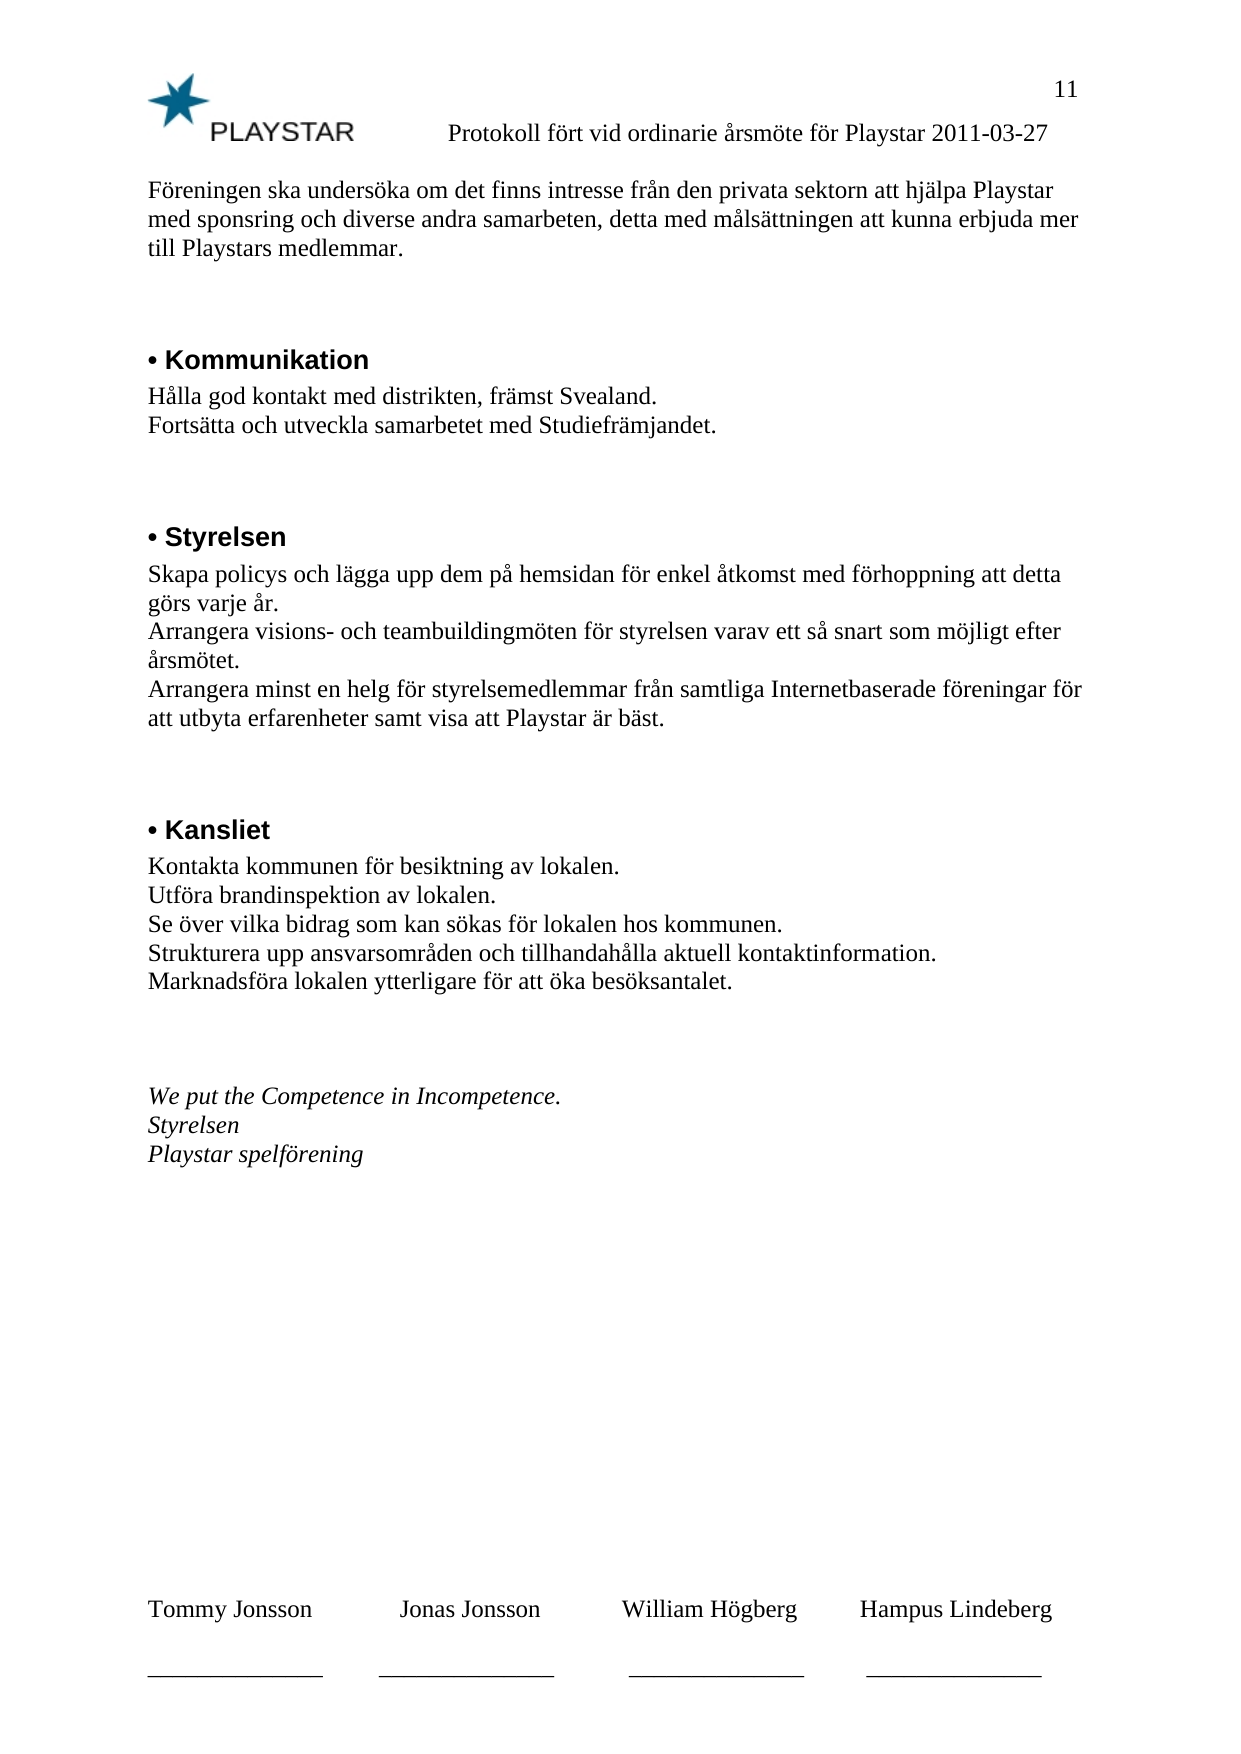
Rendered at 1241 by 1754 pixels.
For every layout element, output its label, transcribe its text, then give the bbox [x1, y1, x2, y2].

text Marknadsföra lokalen ytterligare för att öka besöksantalet. [148, 966, 1093, 995]
text Skapa policys och lägga upp dem på hemsidan för enkel åtkomst med förhoppning att detta [148, 559, 1093, 588]
text Hålla god kontakt med distrikten, främst Svealand. [148, 381, 1093, 410]
picture [147, 73, 354, 141]
text årsmötet. [148, 645, 1093, 674]
text Se över vilka bidrag som kan sökas för lokalen hos kommunen. [148, 909, 1093, 938]
text Fortsätta och utveckla samarbetet med Studiefrämjandet. [148, 410, 1093, 439]
text görs varje år. [148, 588, 1093, 616]
text Strukturera upp ansvarsområden och tillhandahålla aktuell kontaktinformation. [148, 938, 1093, 966]
subtitle • Kansliet [148, 814, 1093, 845]
text Arrangera visions- och teambuildingmöten för styrelsen varav ett så snart som möjligt efter [148, 616, 1093, 645]
text Utföra brandinspektion av lokalen. [148, 880, 1093, 909]
text Föreningen ska undersöka om det finns intresse från den privata sektorn att hjälpa Playstar med sponsring och diverse andra samarbeten, detta med målsättningen att kunna erbjuda mer till Playstars medlemmar. [148, 175, 1093, 261]
text Styrelsen [148, 1110, 1093, 1139]
text Arrangera minst en helg för styrelsemedlemmar från samtliga Internetbaserade föreningar för [148, 674, 1093, 703]
subtitle • Kommunikation [148, 344, 1093, 375]
text Playstar spelförening [148, 1139, 1093, 1168]
text Kontakta kommunen för besiktning av lokalen. [148, 851, 1093, 880]
subtitle • Styrelsen [148, 521, 1093, 553]
text We put the Competence in Incompetence. [148, 1081, 1093, 1110]
text att utbyta erfarenheter samt visa att Playstar är bäst. [148, 703, 1093, 731]
